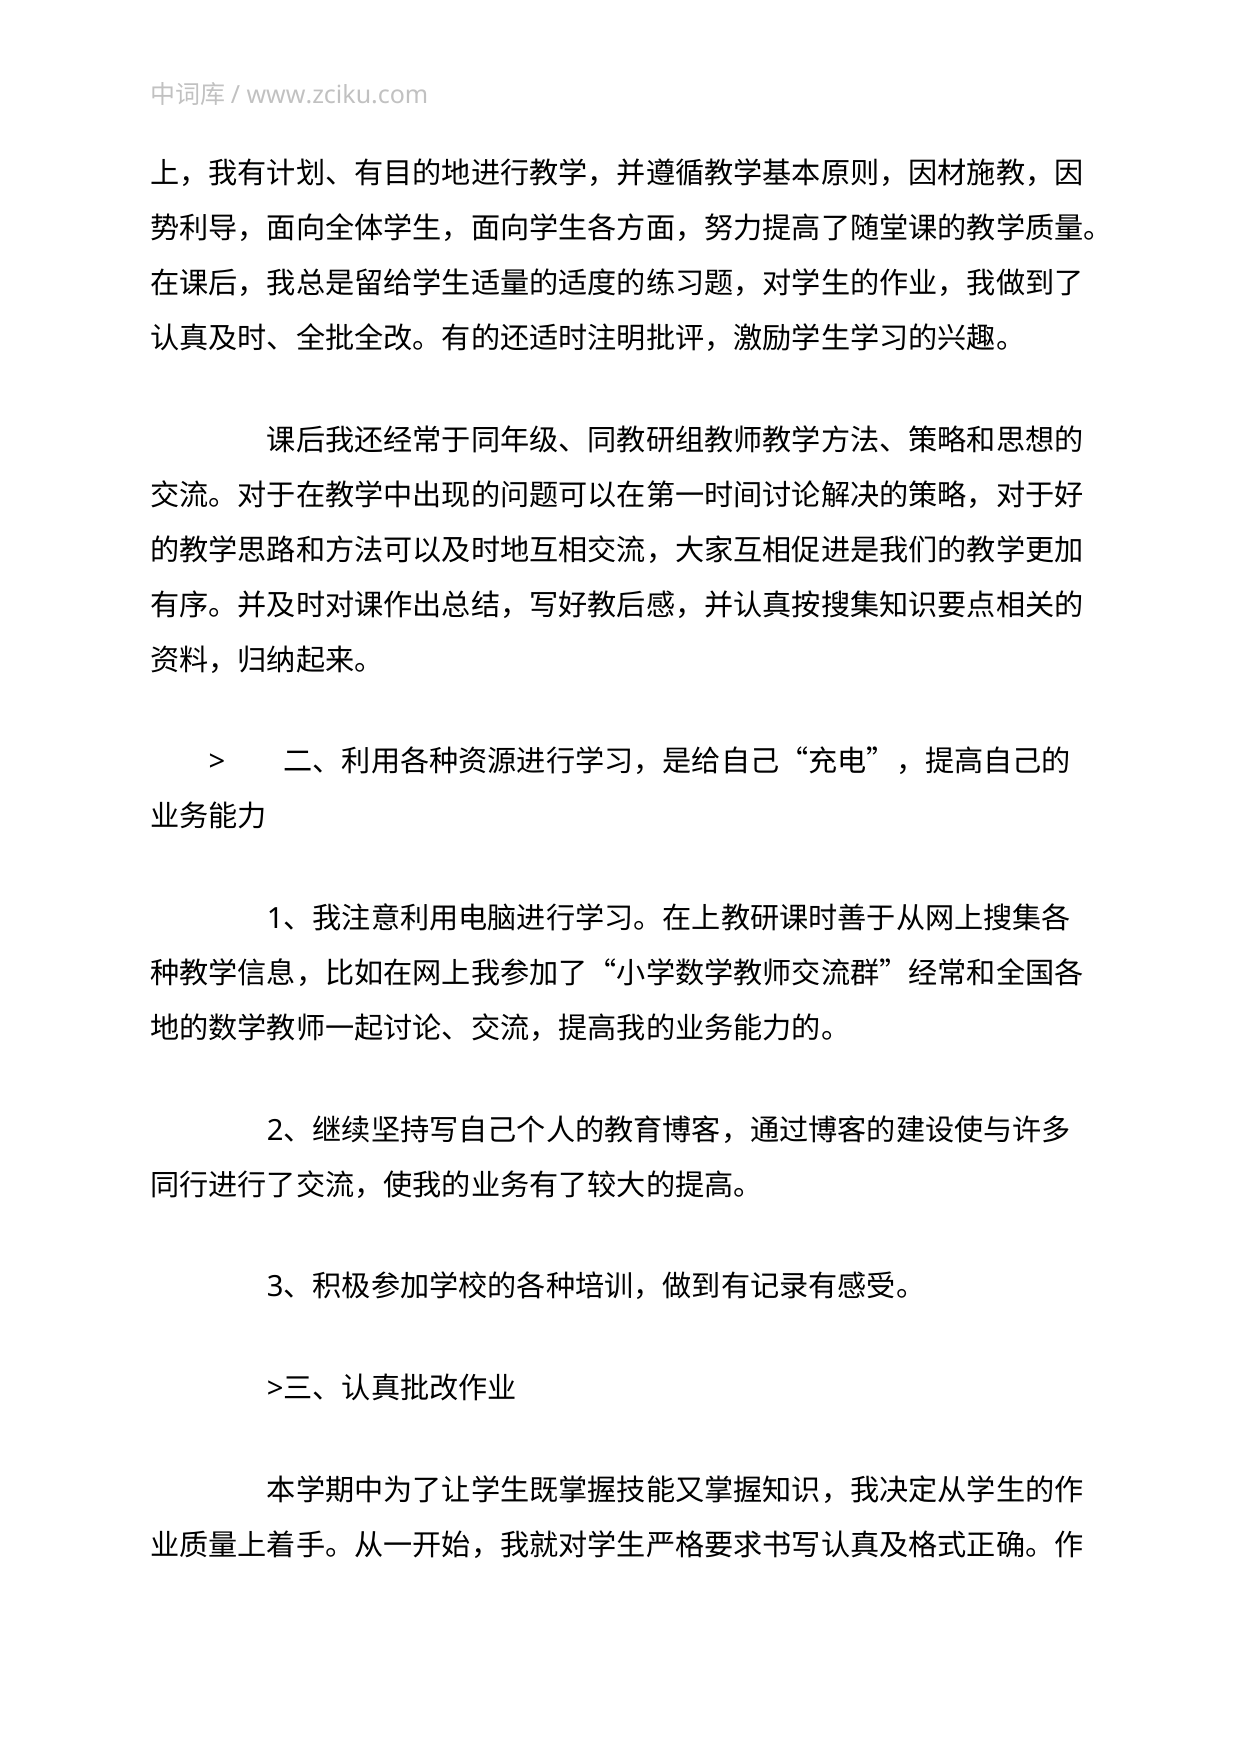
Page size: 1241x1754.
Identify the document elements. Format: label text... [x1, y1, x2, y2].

text 2、继续坚持写自己个人的教育博客，通过博客的建设使与许多同行进行了交流，使我的业务有了较大的提高。 [150, 1106, 1090, 1203]
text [150, 150, 1090, 357]
text 3、积极参加学校的各种培训，做到有记录有感受。 [150, 1263, 1090, 1305]
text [150, 1467, 1090, 1564]
text >三、认真批改作业 [150, 1365, 1090, 1407]
text 课后我还经常于同年级、同教研组教师教学方法、策略和思想的交流。对于在教学中出现的问题可以在第一时间讨论解决的策略，对于好的教学思路和方法可以及时地互相交流，大家互相促进是我们的教学更加有序。并及时对课作出总结，写好教后感，并认真按搜集知识要点相关的资料，归纳起来。 [150, 416, 1090, 678]
text > 二、利用各种资源进行学习，是给自己“充电”，提高自己的业务能力 [150, 738, 1090, 835]
text 1、我注意利用电脑进行学习。在上教研课时善于从网上搜集各种教学信息，比如在网上我参加了“小学数学教师交流群”经常和全国各地的数学教师一起讨论、交流，提高我的业务能力的。 [150, 894, 1090, 1047]
